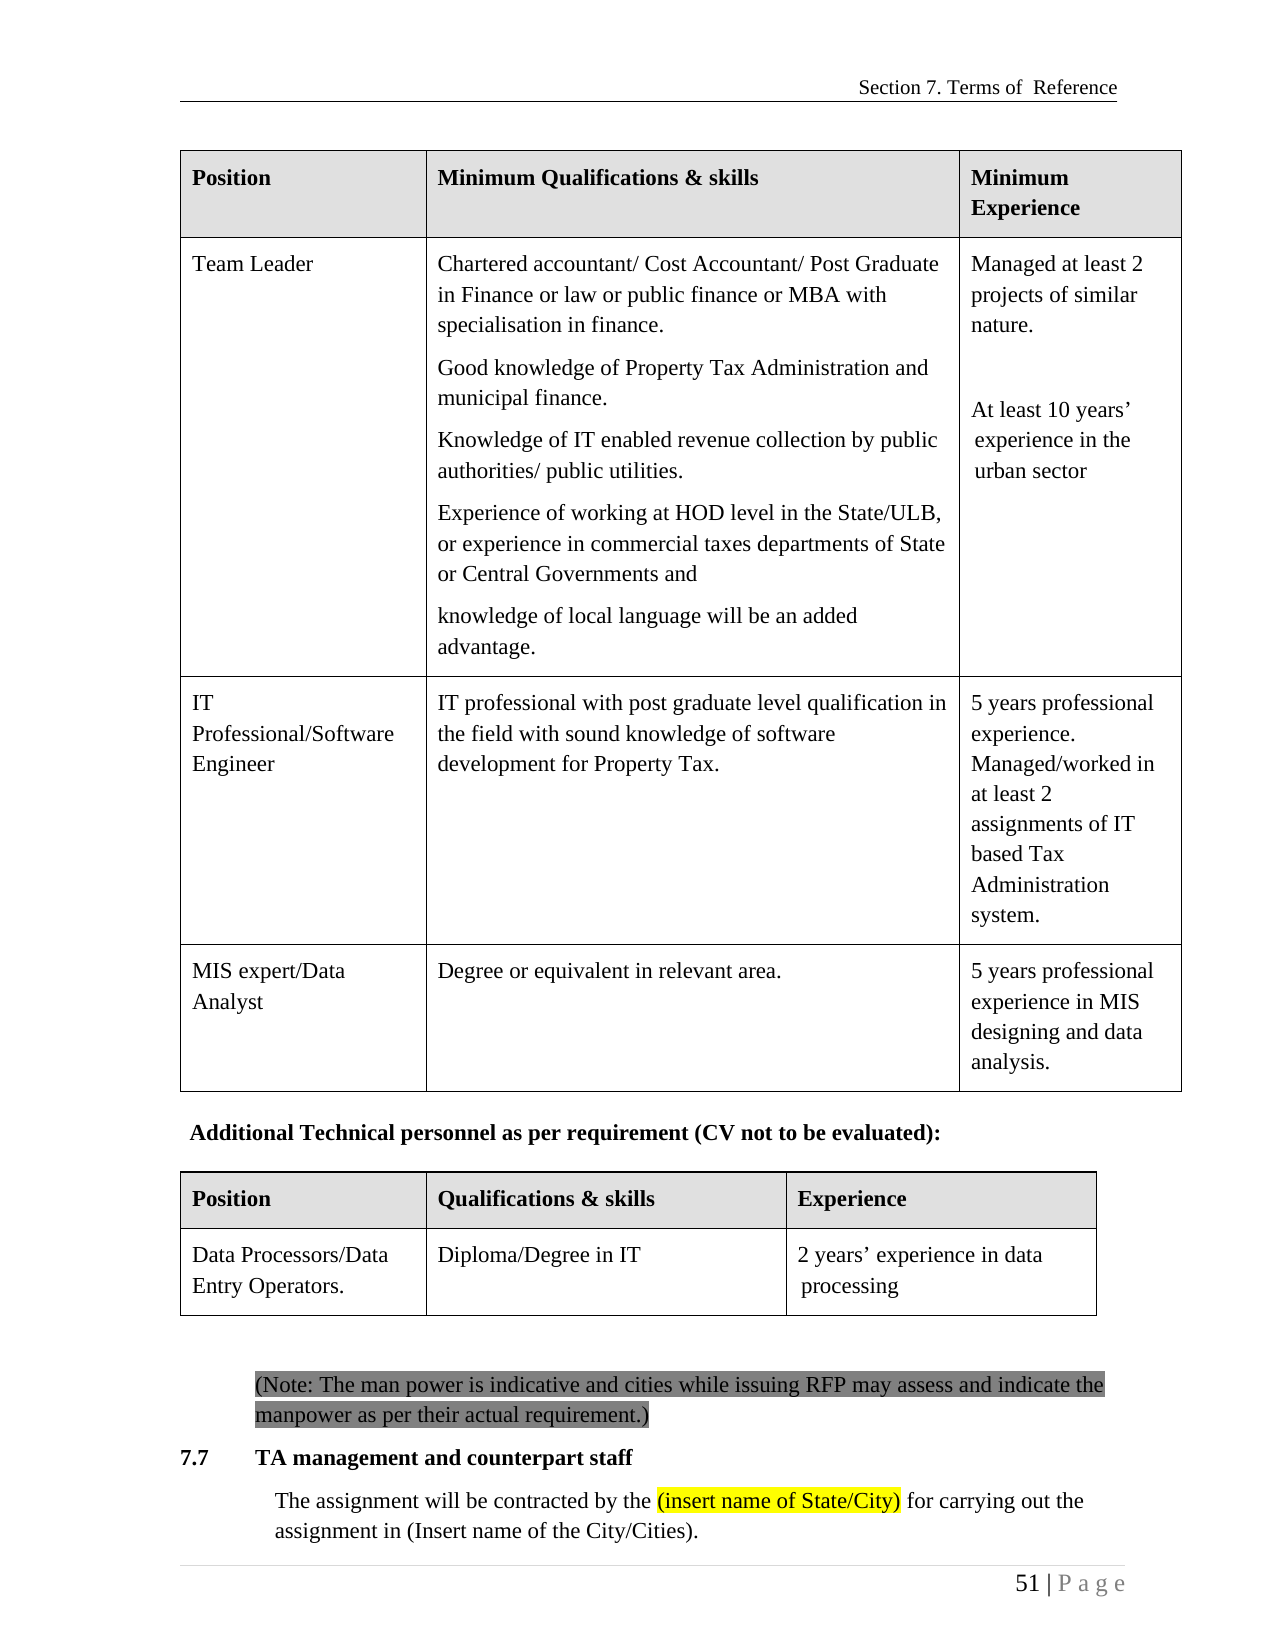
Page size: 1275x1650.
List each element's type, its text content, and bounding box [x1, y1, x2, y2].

table_header Position [181, 1173, 426, 1228]
table_cell Degree or equivalent in relevant area. [427, 945, 959, 1091]
table_header Experience [787, 1173, 1096, 1228]
table_header Qualifications & skills [427, 1173, 786, 1228]
table_cell 5 years professional experience. Managed/worked in at least 2 assignments of IT based Tax Administration system. [960, 677, 1181, 944]
table_cell Team Leader [181, 238, 426, 676]
list (Note: The man power is indicative and cities while issuing RFP may assess and indicate the manpower as per their actual requirement.) [255, 1371, 1125, 1428]
table_header Minimum Qualifications & skills [427, 151, 959, 237]
table_cell Data Processors/Data Entry Operators. [181, 1229, 426, 1315]
table_header Minimum Experience [960, 151, 1181, 237]
table_cell Diploma/Degree in IT [427, 1229, 786, 1315]
table_cell 2 years’ experience in data processing [787, 1229, 1096, 1315]
table_header Position [181, 151, 426, 237]
table_cell Chartered accountant/ Cost Accountant/ Post Graduate in Finance or law or public finance or MBA with specialisation in finance. Good knowledge of Property Tax Administration and municipal finance. Knowledge of IT enabled revenue collection by public authorities/ public utilities. Experience of working at HOD level in the State/ULB, or experience in commercial taxes departments of State or Central Governments and knowledge of local language will be an added advantage. [427, 238, 959, 676]
table_cell MIS expert/Data Analyst [181, 945, 426, 1091]
table_cell IT Professional/Software Engineer [181, 677, 426, 944]
table_cell Managed at least 2 projects of similar nature. At least 10 years’ experience in the urban sector [960, 238, 1181, 676]
list Additional Technical personnel as per requirement (CV not to be evaluated): [189, 1119, 1125, 1145]
table_cell IT professional with post graduate level qualification in the field with sound knowledge of software development for Property Tax. [427, 677, 959, 944]
text The assignment will be contracted by the (insert name of State/City) for carrying out the assignment in (Insert name of the City/Cities). [274, 1487, 1125, 1543]
subtitle 7.7 TA management and counterpart staff [180, 1444, 1125, 1470]
table_cell 5 years professional experience in MIS designing and data analysis. [960, 945, 1181, 1091]
